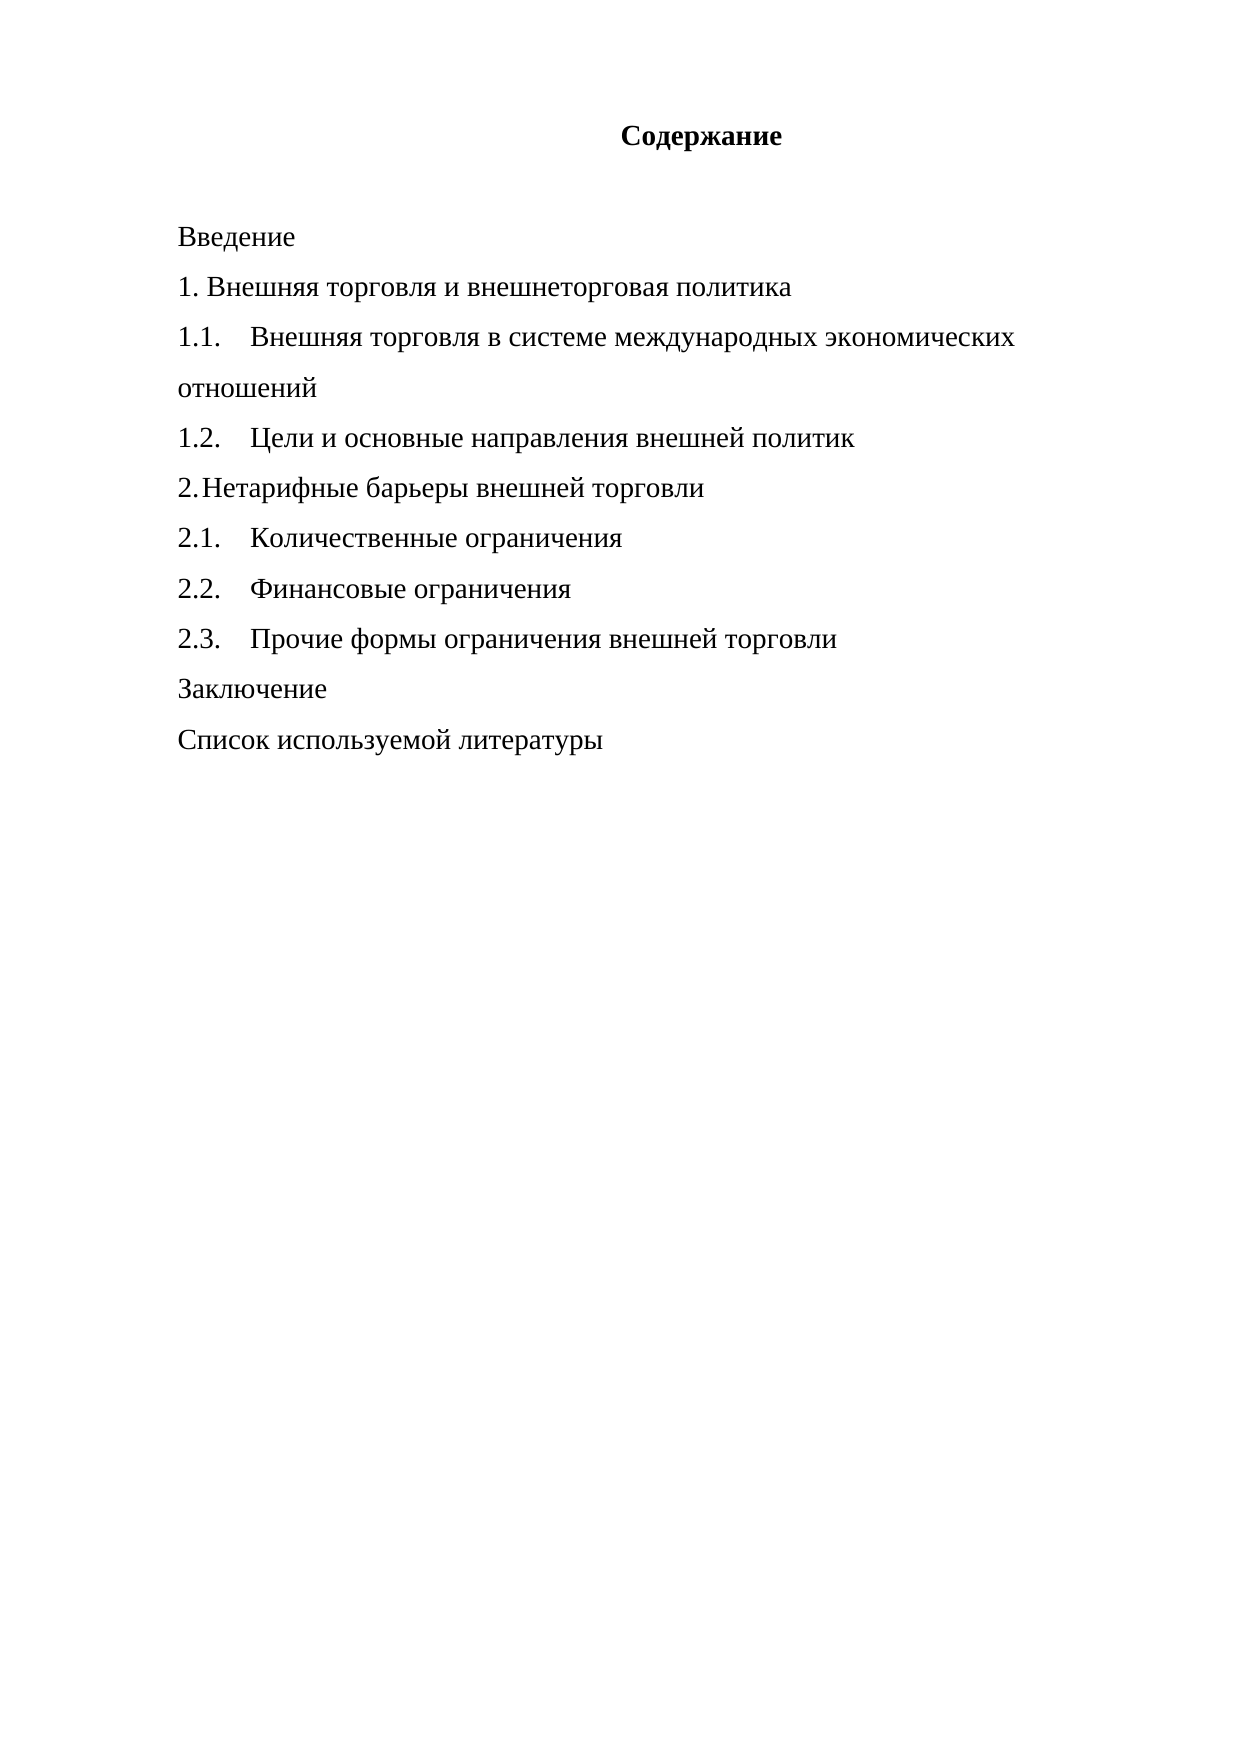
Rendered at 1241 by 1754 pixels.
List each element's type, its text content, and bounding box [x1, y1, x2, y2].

list Финансовые ограничения [177, 571, 1152, 604]
list Прочие формы ограничения внешней торговли [177, 621, 1152, 655]
text Введение [177, 219, 1152, 252]
text Заключение [177, 672, 1152, 705]
text 1. Внешняя торговля и внешнеторговая политика [177, 269, 1152, 303]
text Список используемой литературы [177, 722, 1152, 755]
list Цели и основные направления внешней политик [177, 420, 1152, 453]
text 2. Нетарифные барьеры внешней торговли [177, 470, 1152, 504]
list Внешняя торговля в системе международных экономических отношений [177, 319, 1152, 403]
list Количественные ограничения [177, 521, 1152, 554]
text Содержание [251, 118, 1152, 152]
